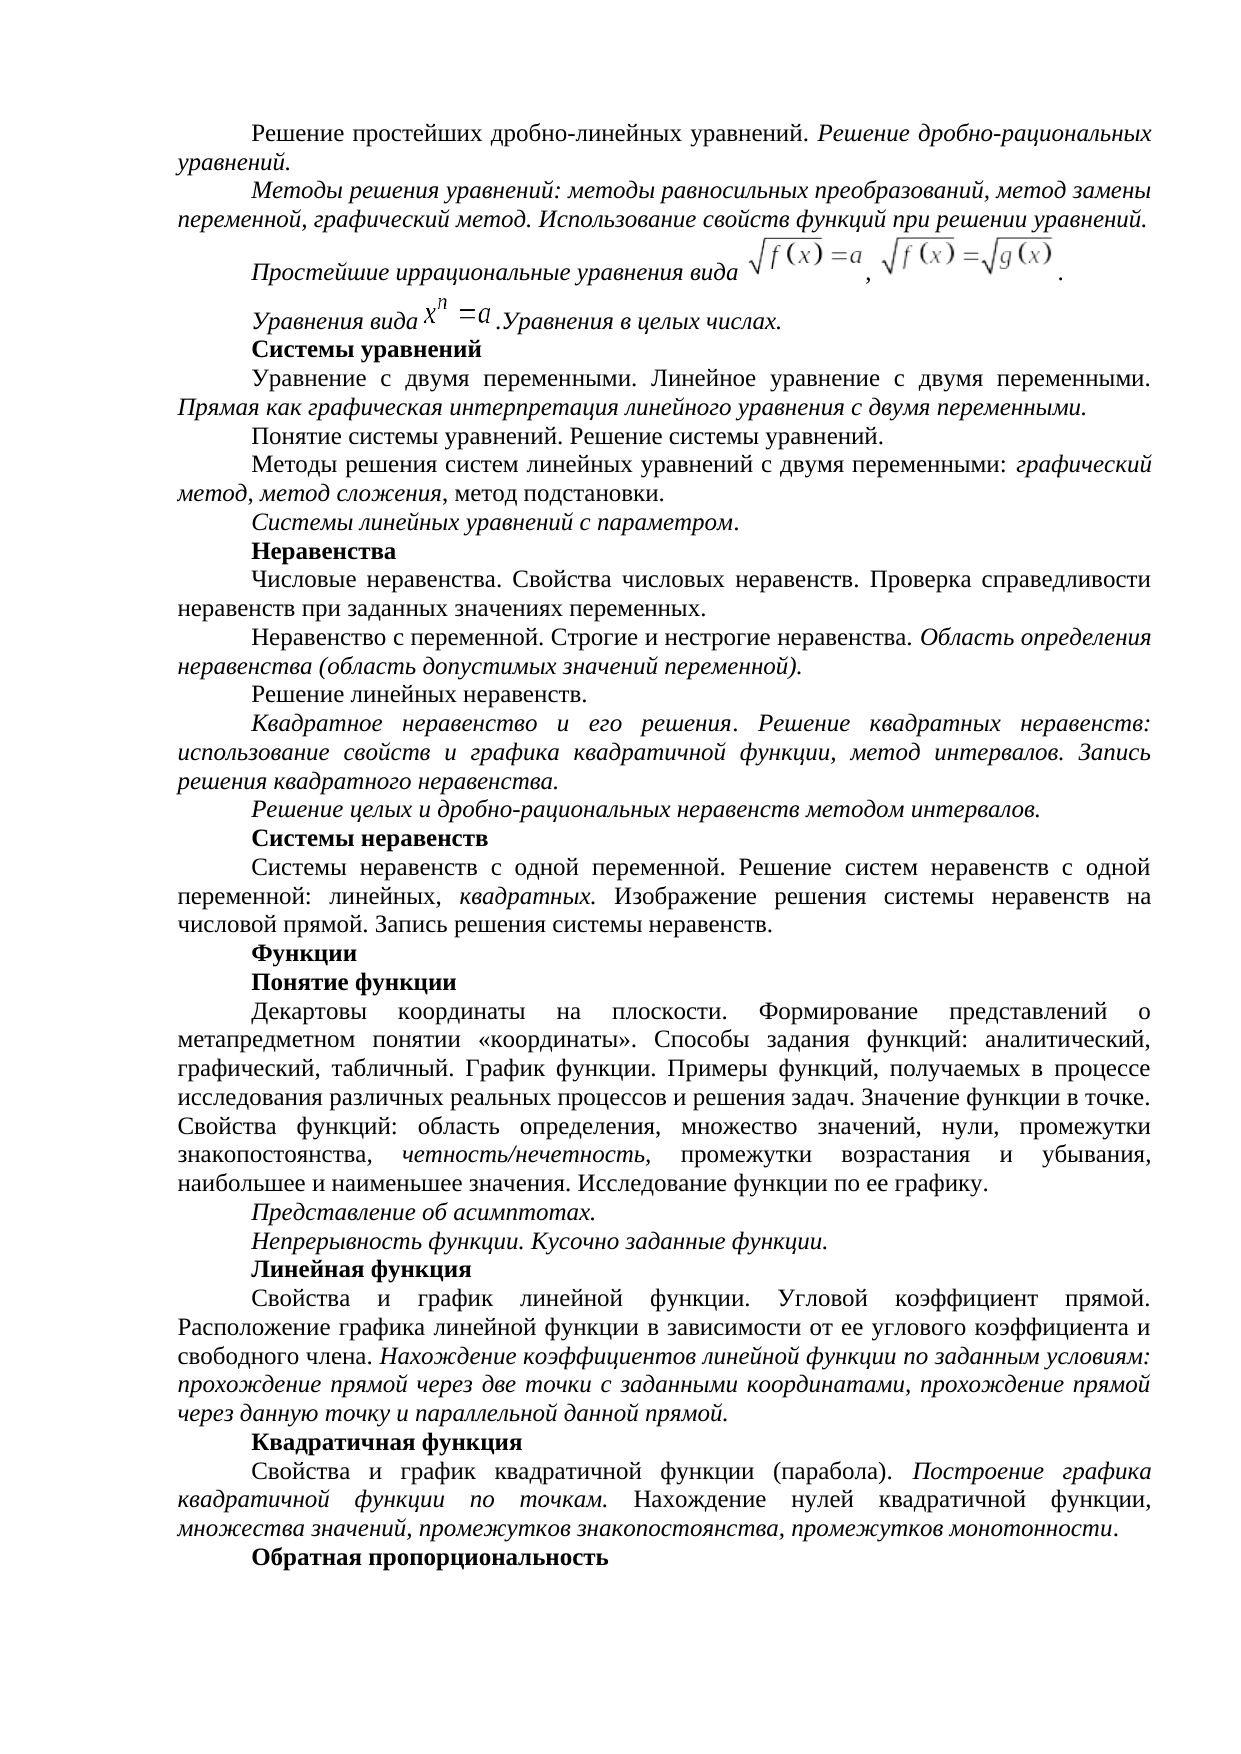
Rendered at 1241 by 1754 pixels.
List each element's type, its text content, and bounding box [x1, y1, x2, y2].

subtitle Функции [177, 938, 1152, 967]
text Неравенства [177, 536, 1152, 564]
text Обратная пропорциональность [177, 1542, 1152, 1571]
text Представление об асимптотах. [177, 1197, 1152, 1226]
text Системы линейных уравнений с параметром. [177, 507, 1152, 536]
text Системы уравнений [177, 334, 1152, 363]
text Простейшие иррациональные уравнения вида , . [177, 233, 1152, 285]
text Понятие системы уравнений. Решение системы уравнений. [177, 421, 1152, 449]
text Уравнение с двумя переменными. Линейное уравнение с двумя переменными. Прямая как графическая интерпретация линейного уравнения с двумя переменными. [177, 363, 1152, 421]
text Свойства и график квадратичной функции (парабола). Построение графика квадратичной функции по точкам. Нахождение нулей квадратичной функции, множества значений, промежутков знакопостоянства, промежутков монотонности. [177, 1456, 1152, 1542]
text Системы неравенств [177, 823, 1152, 852]
text Линейная функция [177, 1254, 1152, 1283]
text Уравнения вида.Уравнения в целых числах. [177, 285, 1152, 334]
text Свойства и график линейной функции. Угловой коэффициент прямой. Расположение графика линейной функции в зависимости от ее углового коэффициента и свободного члена. Нахождение коэффициентов линейной функции по заданным условиям: прохождение прямой через две точки с заданными координатами, прохождение прямой через данную точку и параллельной данной прямой. [177, 1283, 1152, 1427]
text Декартовы координаты на плоскости. Формирование представлений о метапредметном понятии «координаты». Способы задания функций: аналитический, графический, табличный. График функции. Примеры функций, получаемых в процессе исследования различных реальных процессов и решения задач. Значение функции в точке. Свойства функций: область определения, множество значений, нули, промежутки знакопостоянства, четность/нечетность, промежутки возрастания и убывания, наибольшее и наименьшее значения. Исследование функции по ее графику. [177, 996, 1152, 1197]
text Квадратичная функция [177, 1427, 1152, 1456]
text Неравенство с переменной. Строгие и нестрогие неравенства. Область определения неравенства (область допустимых значений переменной). [177, 622, 1152, 679]
text Квадратное неравенство и его решения. Решение квадратных неравенств: использование свойств и графика квадратичной функции, метод интервалов. Запись решения квадратного неравенства. [177, 708, 1152, 794]
text Решение целых и дробно-рациональных неравенств методом интервалов. [177, 794, 1152, 823]
text Числовые неравенства. Свойства числовых неравенств. Проверка справедливости неравенств при заданных значениях переменных. [177, 564, 1152, 622]
text Понятие функции [177, 967, 1152, 996]
text Методы решения систем линейных уравнений с двумя переменными: графический метод, метод сложения, метод подстановки. [177, 449, 1152, 507]
text Решение простейших дробно-линейных уравнений. Решение дробно-рациональных уравнений. [177, 118, 1152, 176]
text Методы решения уравнений: методы равносильных преобразований, метод замены переменной, графический метод. Использование свойств функций при решении уравнений. [177, 176, 1152, 233]
text Системы неравенств с одной переменной. Решение систем неравенств с одной переменной: линейных, квадратных. Изображение решения системы неравенств на числовой прямой. Запись решения системы неравенств. [177, 852, 1152, 938]
text Непрерывность функции. Кусочно заданные функции. [177, 1226, 1152, 1254]
text Решение линейных неравенств. [177, 679, 1152, 708]
